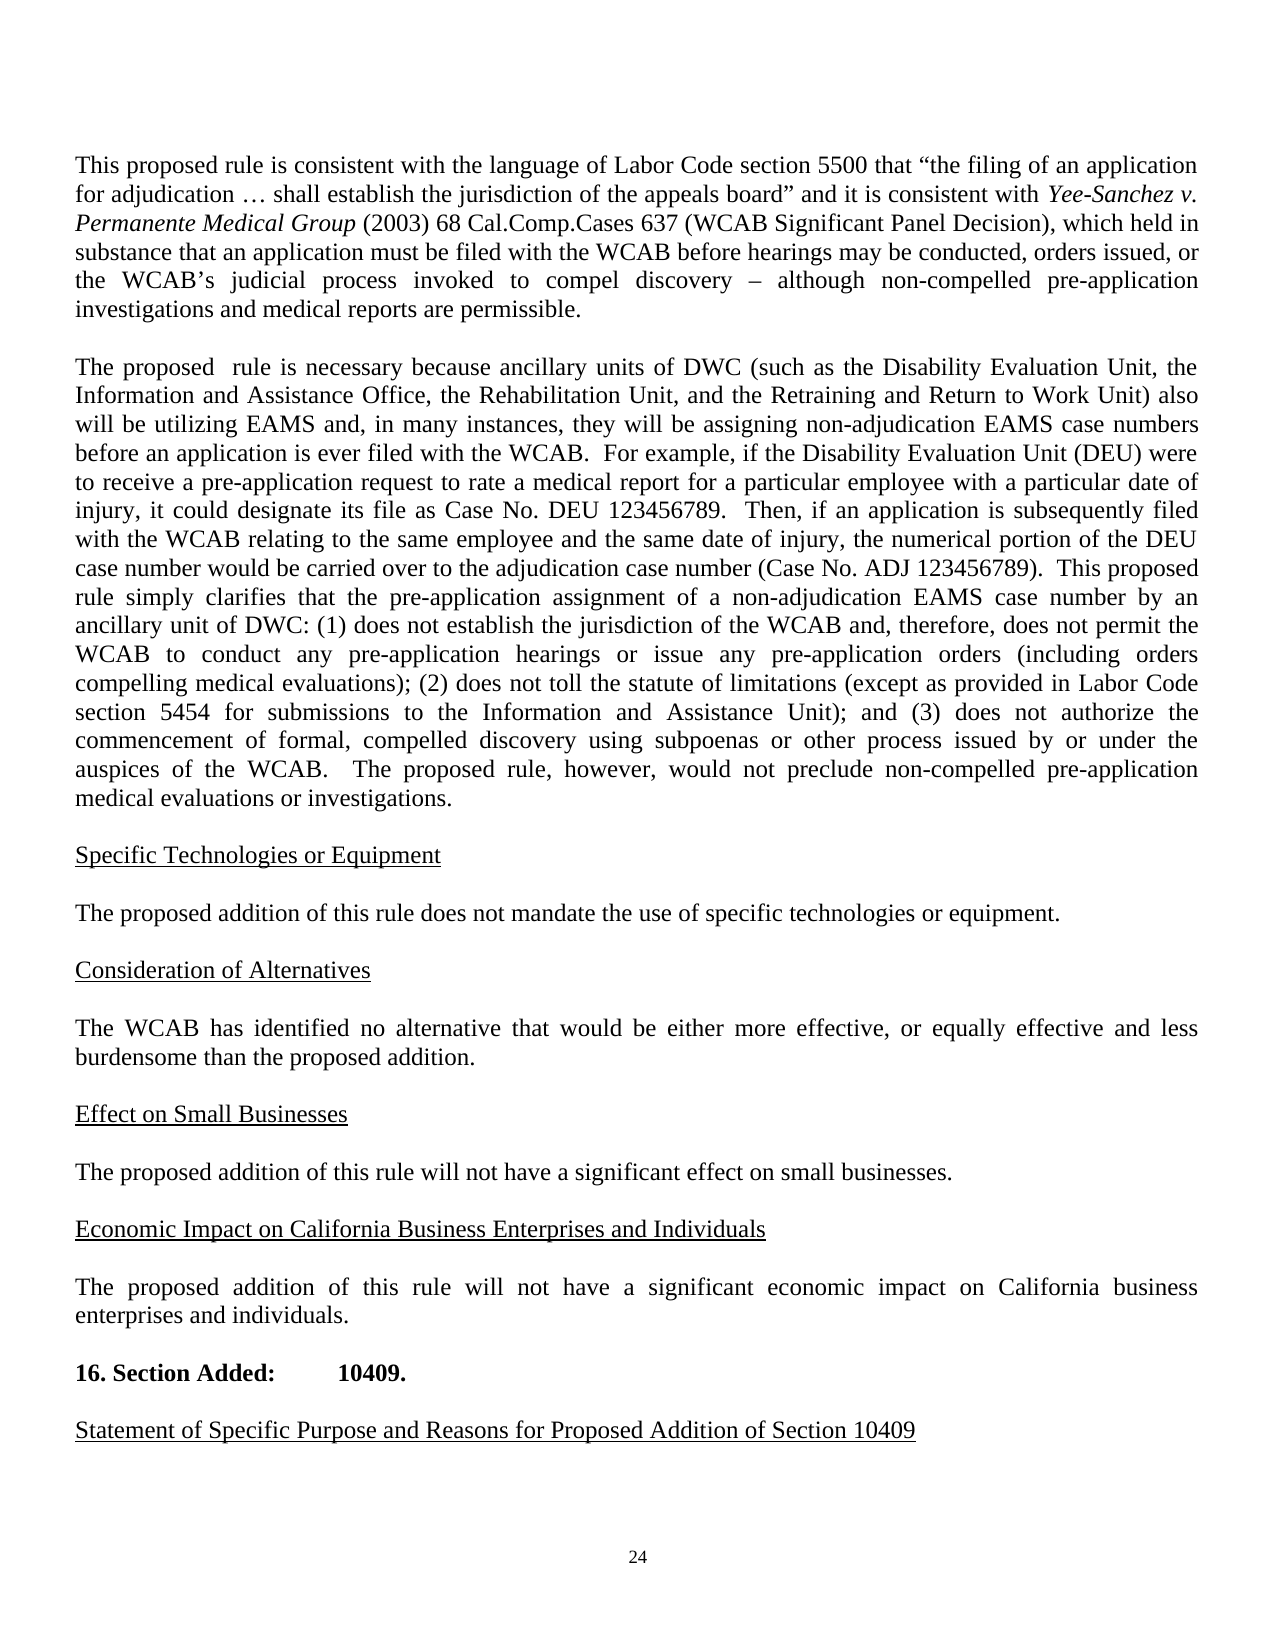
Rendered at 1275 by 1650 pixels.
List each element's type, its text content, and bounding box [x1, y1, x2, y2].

text The proposed rule is necessary because ancillary units of DWC (such as the Disability Evaluation Unit, the Information and Assistance Office, the Rehabilitation Unit, and the Retraining and Return to Work Unit) also will be utilizing EAMS and, in many instances, they will be assigning non-adjudication EAMS case numbers before an application is ever filed with the . For example, if the Disability Evaluation Unit (DEU) were to receive a pre-application request to rate a medical report for a particular employee with a particular date of injury, it could designate its file as Case No. DEU 123456789. Then, if an application is subsequently filed with the relating to the same employee and the same date of injury, the numerical portion of the DEU case number would be carried over to the adjudication case number (Case No. ADJ 123456789). This proposed rule simply clarifies that the pre-application assignment of a non-adjudication EAMS case number by an ancillary unit of DWC: (1) does not establish the jurisdiction of the and, therefore, does not permit the to conduct any pre-application hearings or issue any pre-application orders (including orders compelling medical evaluations); (2) does not toll the statute of limitations (except as provided in Labor Code section 5454 for submissions to the Information and Assistance Unit); and (3) does not authorize the commencement of formal, compelled discovery using subpoenas or other process issued by or under the auspices of the . The proposed rule, however, would not preclude non-compelled pre-application medical evaluations or investigations. [75, 352, 1200, 812]
text Effect on Small Businesses [75, 1099, 1200, 1128]
text The proposed addition of this rule will not have a significant effect on small businesses. [75, 1157, 1200, 1186]
subtitle 16. Section Added: 10409. [75, 1358, 1200, 1387]
text Consideration of Alternatives [75, 956, 1200, 984]
text Statement of Specific Purpose and Reasons for Proposed Addition of Section 10409 [75, 1416, 1200, 1444]
text The WCAB has identified no alternative that would be either more effective, or equally effective and less burdensome than the proposed addition. [75, 1013, 1200, 1071]
text The proposed addition of this rule does not mandate the use of specific technologies or equipment. [75, 898, 1200, 927]
text The proposed addition of this rule will not have a significant economic impact on California business enterprises and individuals. [75, 1272, 1200, 1329]
text This proposed rule is consistent with the language of Labor Code section 5500 that “the filing of an application for adjudication … shall establish the jurisdiction of the appeals board” and it is consistent with Yee-Sanchez v. Permanente Medical Group (2003) 68 Cal.Comp.Cases 637 ( Significant Panel Decision), which held in substance that an application must be filed with the before hearings may be conducted, orders issued, or the ’s judicial process invoked to compel discovery – although non-compelled pre-application investigations and medical reports are permissible. [75, 151, 1200, 323]
text Specific Technologies or Equipment [75, 841, 1200, 869]
text Economic Impact on California Business Enterprises and Individuals [75, 1214, 1200, 1243]
